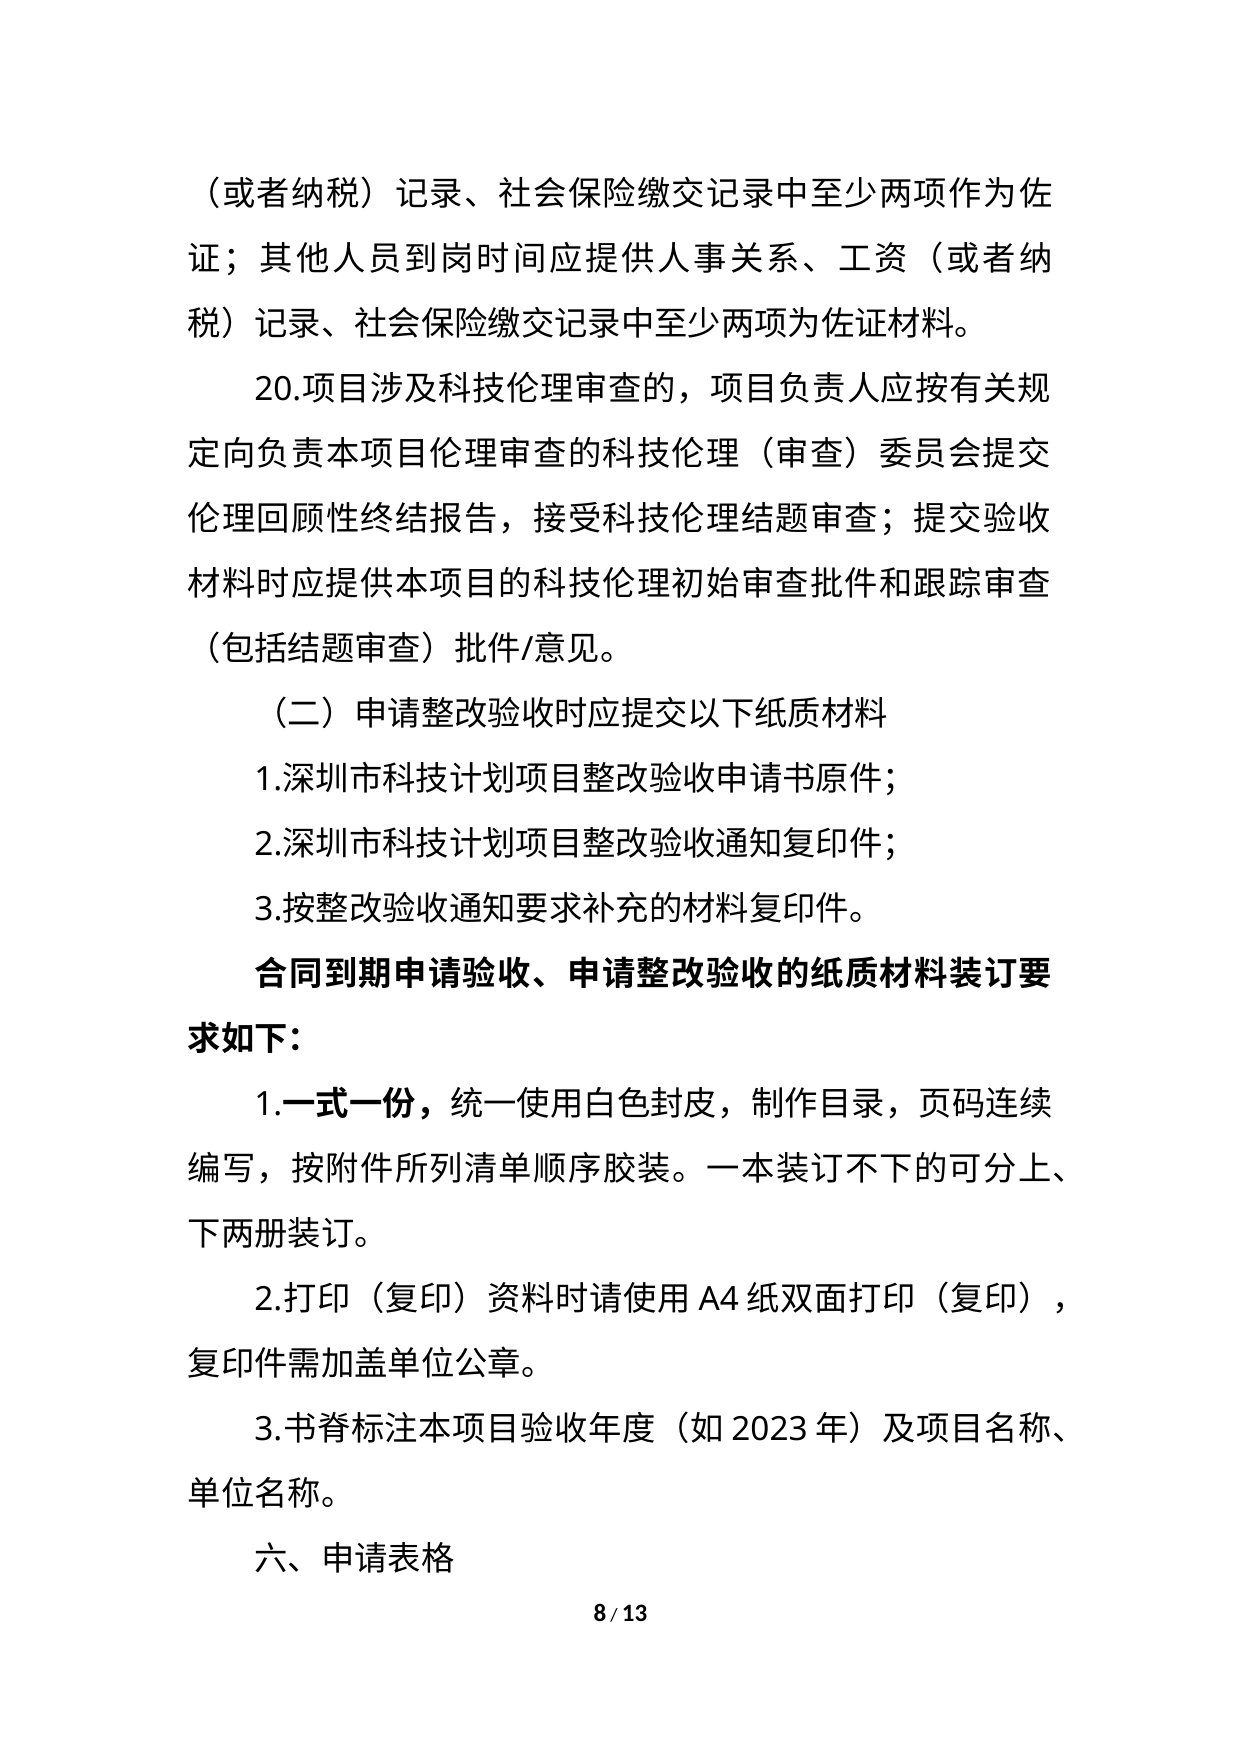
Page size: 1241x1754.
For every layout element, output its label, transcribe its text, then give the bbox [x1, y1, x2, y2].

text 1.一式一份，统一使用白色封皮，制作目录，页码连续编写，按附件所列清单顺序胶装。一本装订不下的可分上、下两册装订。 [187, 1068, 1053, 1263]
text 20.项目涉及科技伦理审查的，项目负责人应按有关规定向负责本项目伦理审查的科技伦理（审查）委员会提交伦理回顾性终结报告，接受科技伦理结题审查；提交验收材料时应提供本项目的科技伦理初始审查批件和跟踪审查（包括结题审查）批件/意见。 [187, 353, 1053, 678]
text （二）申请整改验收时应提交以下纸质材料 [187, 678, 1053, 743]
text 3.书脊标注本项目验收年度（如2023年）及项目名称、单位名称。 [187, 1393, 1053, 1523]
text 合同到期申请验收、申请整改验收的纸质材料装订要求如下： [187, 938, 1053, 1068]
text 六、申请表格 [187, 1523, 1053, 1588]
text 2.深圳市科技计划项目整改验收通知复印件； [187, 808, 1053, 873]
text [187, 158, 1053, 353]
text 2.打印（复印）资料时请使用A4纸双面打印（复印），复印件需加盖单位公章。 [187, 1263, 1053, 1393]
text 1.深圳市科技计划项目整改验收申请书原件； [187, 743, 1053, 808]
text 3.按整改验收通知要求补充的材料复印件。 [187, 873, 1053, 938]
